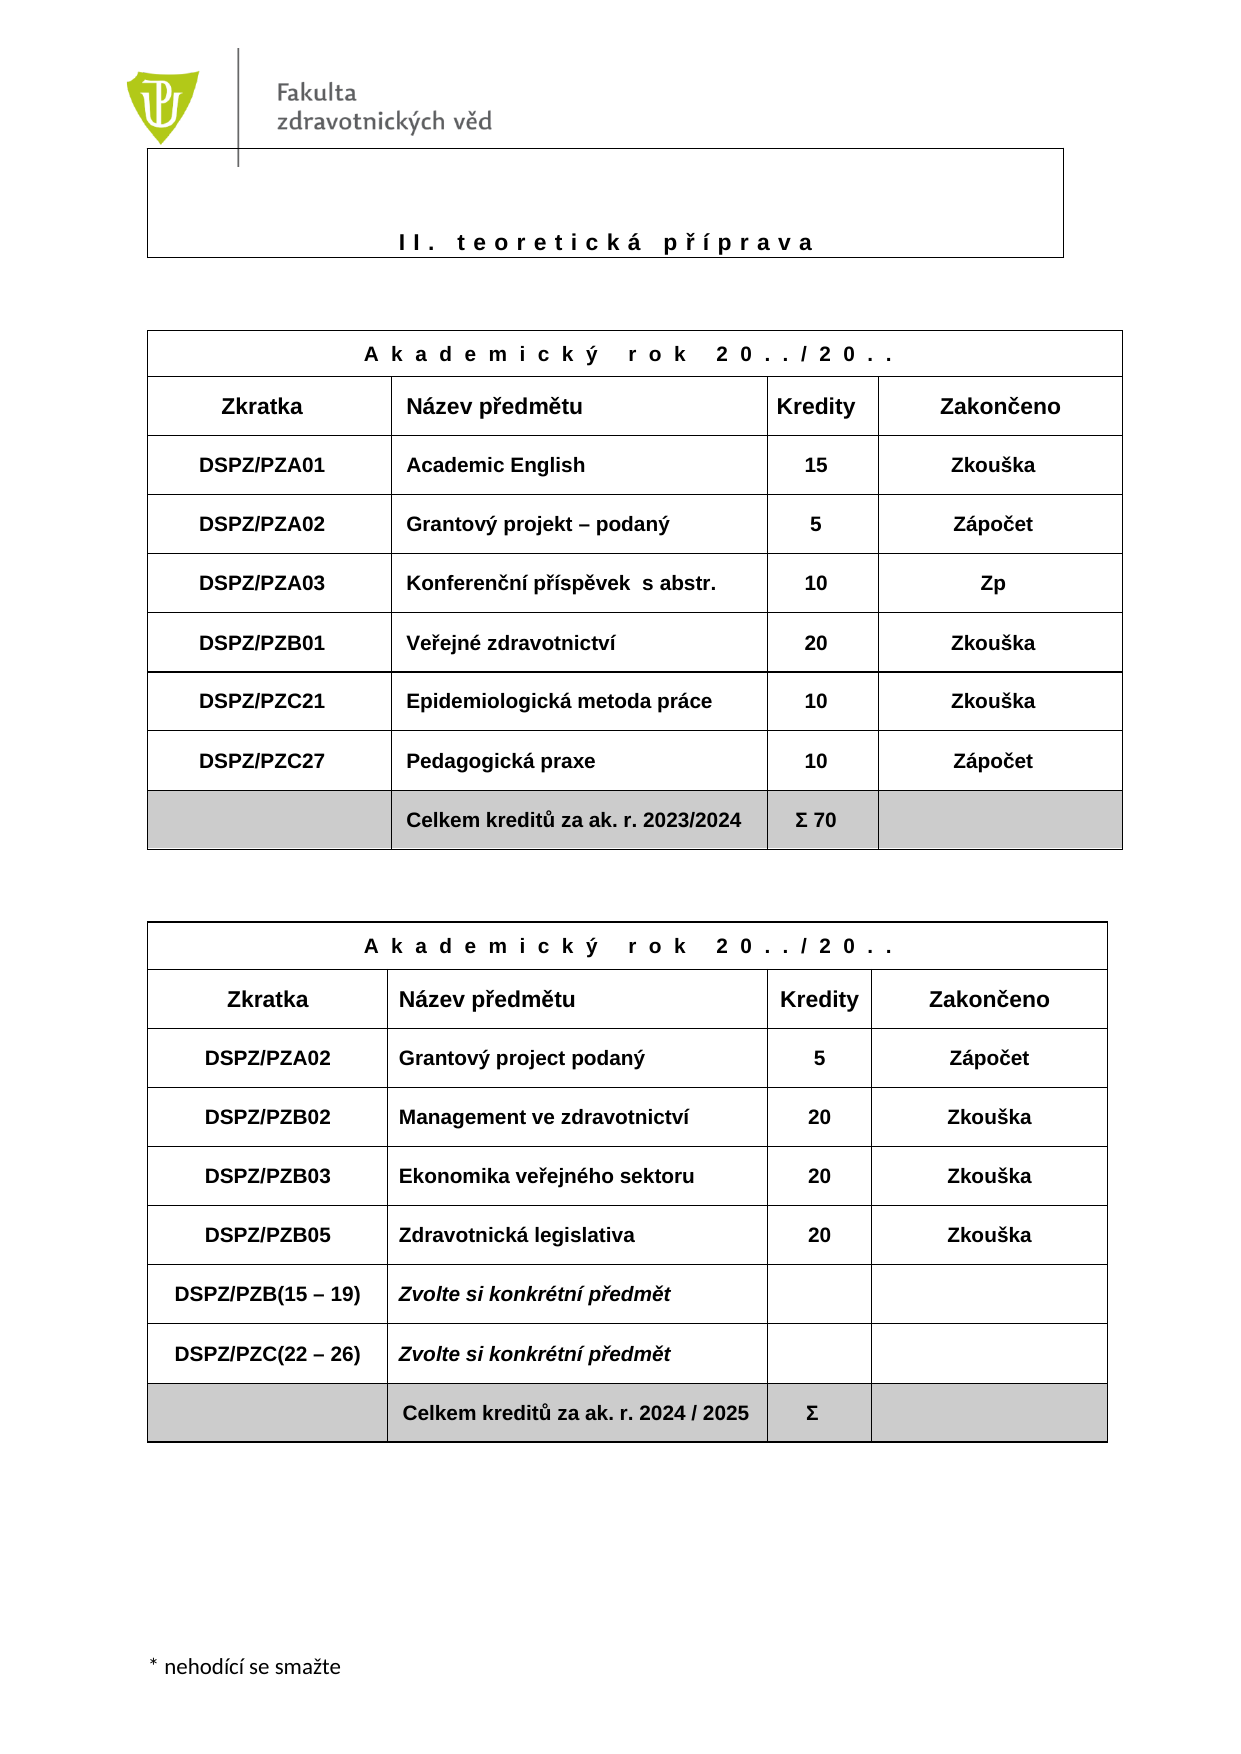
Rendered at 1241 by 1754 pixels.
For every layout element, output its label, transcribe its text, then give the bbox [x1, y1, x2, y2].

table_cell Veřejné zdravotnictví [392, 613, 767, 671]
table_cell DSPZ/PZA03 [148, 554, 391, 612]
table_cell 10 [768, 731, 878, 789]
table_cell [768, 1265, 871, 1323]
table_header Akademický rok 20../20.. [148, 923, 1107, 969]
table_cell 10 [768, 554, 878, 612]
table_cell Konferenční příspěvek s abstr. [392, 554, 767, 612]
table_cell Zápočet [879, 731, 1122, 789]
table_cell DSPZ/PZB01 [148, 613, 391, 671]
table_cell Zkouška [872, 1206, 1107, 1264]
table_cell Academic English [392, 436, 767, 494]
table_cell DSPZ/PZB(15 – 19) [148, 1265, 387, 1323]
table_cell 20 [768, 1206, 871, 1264]
table_cell Zkouška [872, 1147, 1107, 1205]
table_cell Zápočet [879, 495, 1122, 553]
table_cell 10 [768, 673, 878, 730]
table_cell DSPZ/PZA01 [148, 436, 391, 494]
table_cell DSPZ/PZB03 [148, 1147, 387, 1205]
table_cell Zkouška [879, 436, 1122, 494]
table_cell Zakončeno [872, 970, 1107, 1028]
table_cell Zakončeno [879, 377, 1122, 435]
picture [126, 48, 492, 167]
table_cell Celkem kreditů za ak. r. 2024 / 2025 [388, 1384, 767, 1441]
table_cell Zp [879, 554, 1122, 612]
table_cell 5 [768, 1029, 871, 1087]
table_cell Kredity [768, 970, 871, 1028]
table_cell Grantový projekt – podaný [392, 495, 767, 553]
table_cell 20 [768, 1088, 871, 1146]
table_cell 15 [768, 436, 878, 494]
table_cell Grantový project podaný [388, 1029, 767, 1087]
table_cell Σ 70 [768, 791, 878, 848]
table_cell DSPZ/PZB02 [148, 1088, 387, 1146]
table_cell Pedagogická praxe [392, 731, 767, 789]
table_cell Zdravotnická legislativa [388, 1206, 767, 1264]
table_cell DSPZ/PZB05 [148, 1206, 387, 1264]
table_cell 20 [768, 613, 878, 671]
table_cell 20 [768, 1147, 871, 1205]
table_cell [872, 1324, 1107, 1382]
table_cell Zvolte si konkrétní předmět [388, 1324, 767, 1382]
table_cell Management ve zdravotnictví [388, 1088, 767, 1146]
table_cell DSPZ/PZA02 [148, 495, 391, 553]
table_cell DSPZ/PZC21 [148, 673, 391, 730]
table_cell [148, 1384, 387, 1441]
table_cell Název předmětu [392, 377, 767, 435]
table_cell DSPZ/PZA02 [148, 1029, 387, 1087]
table_cell Σ [768, 1384, 871, 1441]
table_cell [768, 1324, 871, 1382]
table_cell [872, 1265, 1107, 1323]
table_cell Zkouška [872, 1088, 1107, 1146]
table_cell Zkratka [148, 377, 391, 435]
table_cell Název předmětu [388, 970, 767, 1028]
table_cell Zkratka [148, 970, 387, 1028]
table_cell 5 [768, 495, 878, 553]
table_cell [872, 1384, 1107, 1441]
table_cell DSPZ/PZC(22 – 26) [148, 1324, 387, 1382]
table_cell [148, 791, 391, 848]
table_cell Zvolte si konkrétní předmět [388, 1265, 767, 1323]
table_cell Celkem kreditů za ak. r. 2023/2024 [392, 791, 767, 848]
table_cell [879, 791, 1122, 848]
table_cell Kredity [768, 377, 878, 435]
table_cell Zápočet [872, 1029, 1107, 1087]
table_header Akademický rok 20../20.. [148, 331, 1122, 376]
table_cell Zkouška [879, 673, 1122, 730]
table_cell Zkouška [879, 613, 1122, 671]
table_cell Epidemiologická metoda práce [392, 673, 767, 730]
table_cell DSPZ/PZC27 [148, 731, 391, 789]
text II. teoretická příprava [148, 149, 1063, 257]
table_cell Ekonomika veřejného sektoru [388, 1147, 767, 1205]
